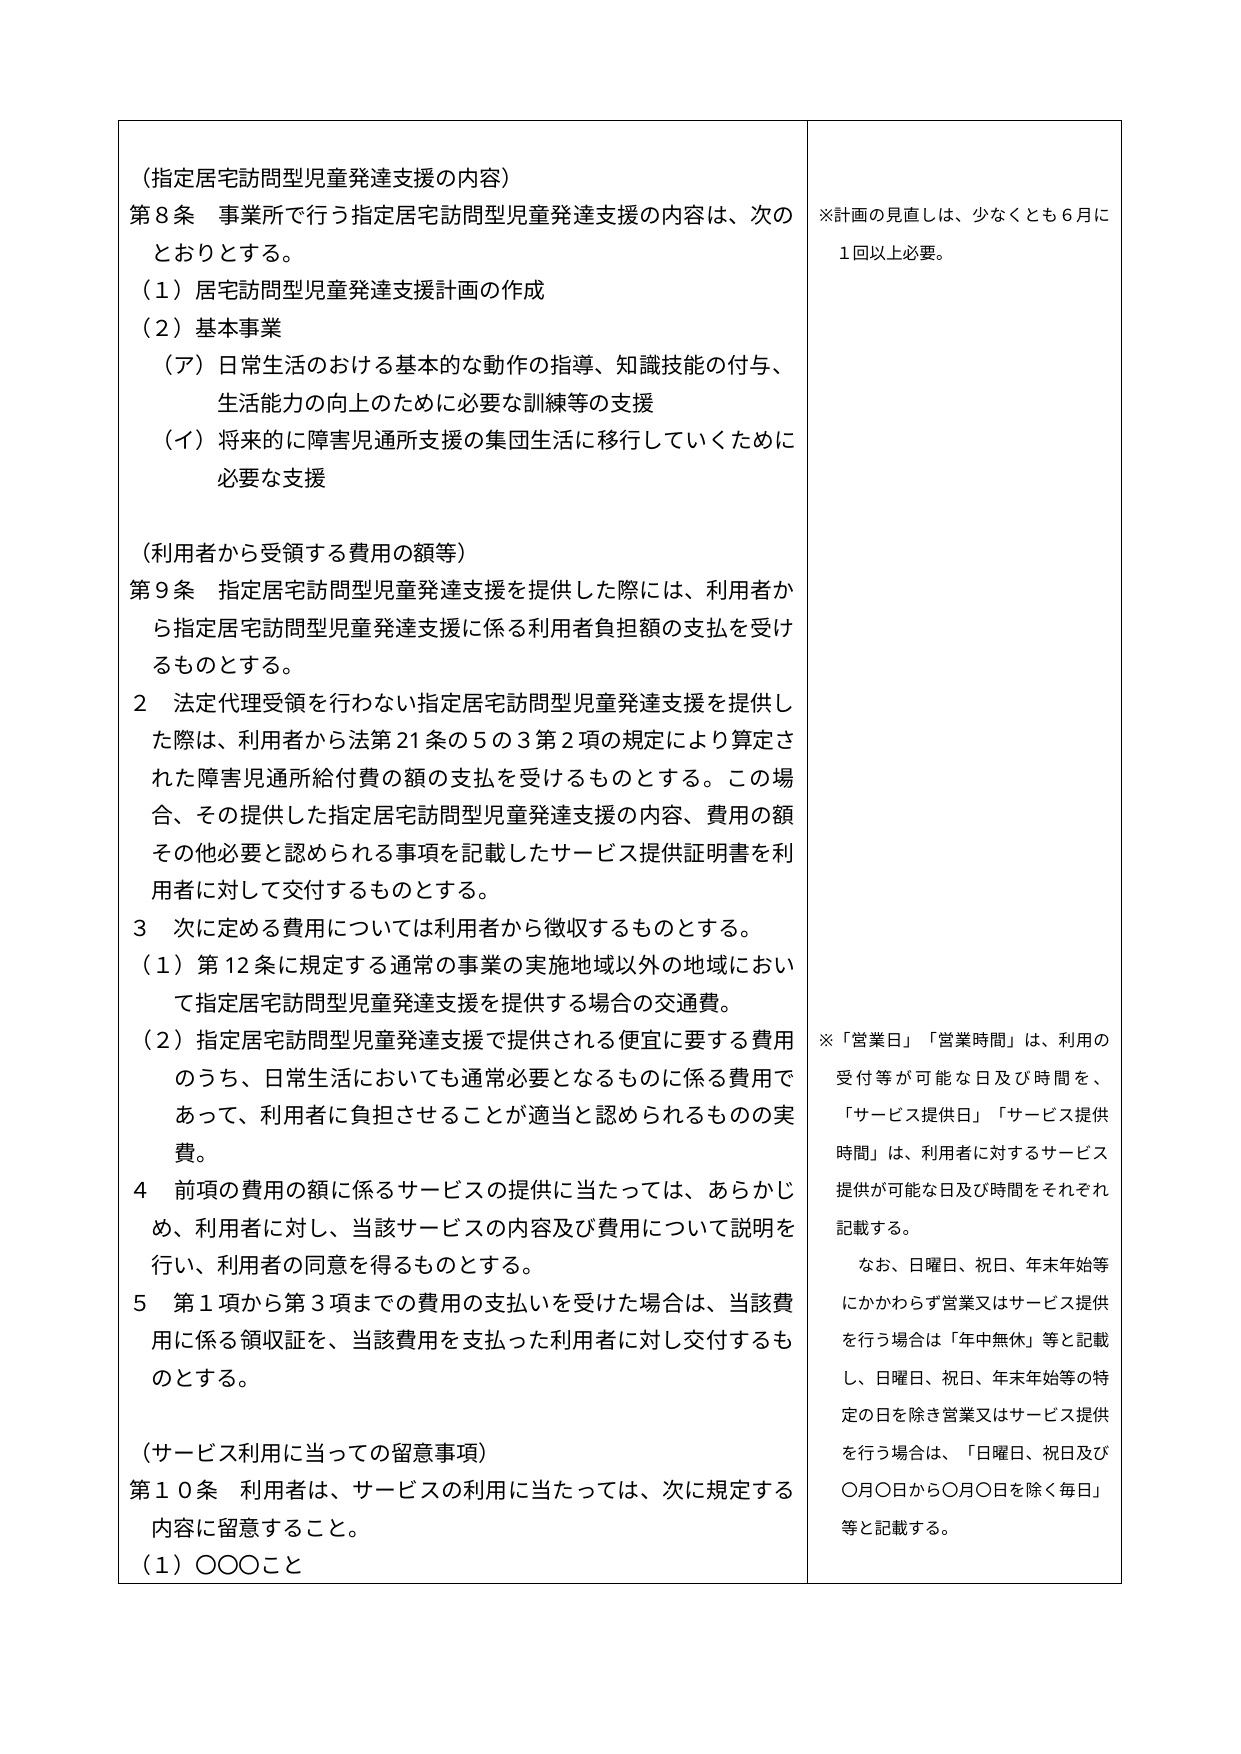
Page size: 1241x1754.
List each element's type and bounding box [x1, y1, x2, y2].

table_cell [808, 121, 1121, 1583]
table_cell [119, 121, 807, 1583]
